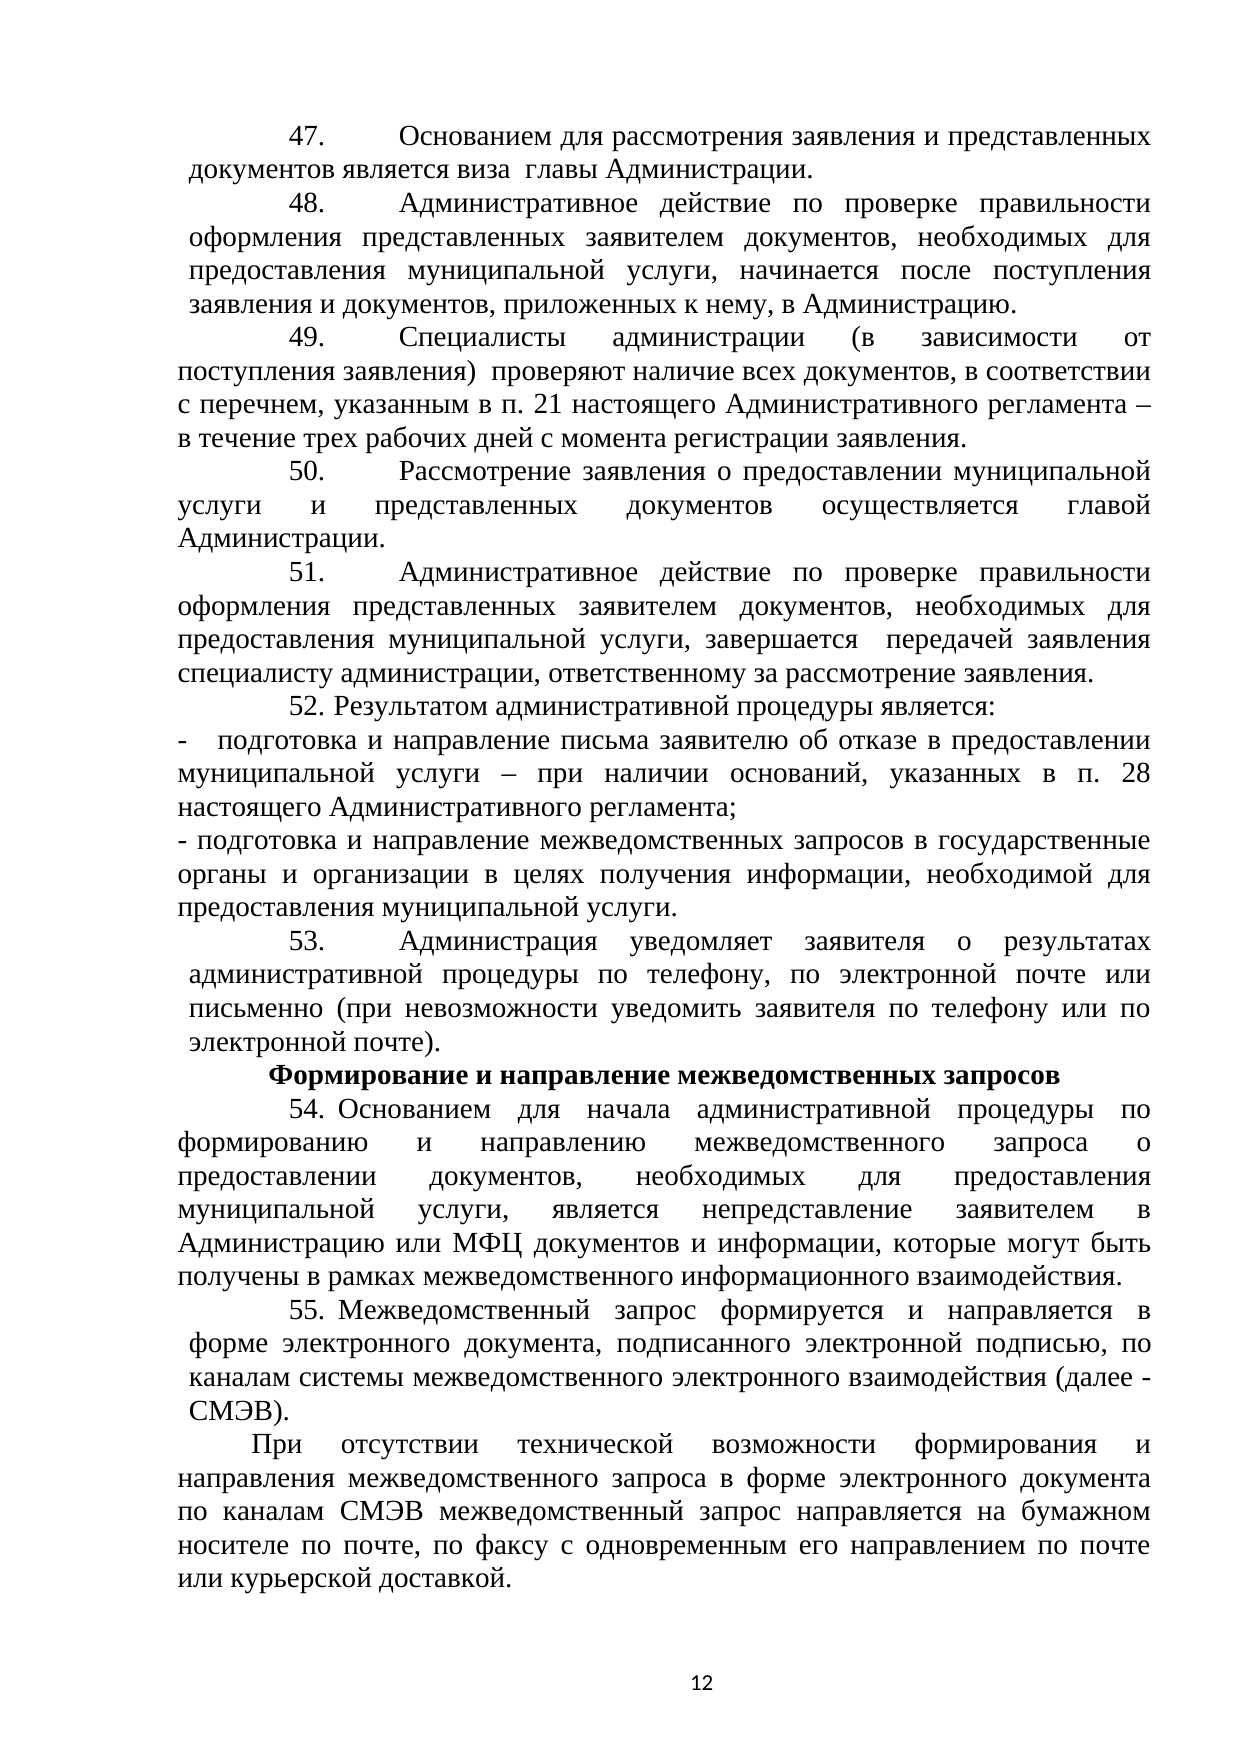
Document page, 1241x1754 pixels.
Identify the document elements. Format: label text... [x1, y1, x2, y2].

list Результатом административной процедуры является: [288, 688, 1152, 722]
list Основанием для начала административной процедуры по формированию и направлению межведомственного запроса о предоставлении документов, необходимых для предоставления муниципальной услуги, является непредставление заявителем в Администрацию или МФЦ документов и информации, которые могут быть получены в рамках межведомственного информационного взаимодействия. [177, 1091, 1152, 1292]
list Межведомственный запрос формируется и направляется в форме электронного документа, подписанного электронной подписью, по каналам системы межведомственного электронного взаимодействия (далее - СМЭВ). [189, 1292, 1152, 1426]
list Административное действие по проверке правильности оформления представленных заявителем документов, необходимых для предоставления муниципальной услуги, начинается после поступления заявления и документов, приложенных к нему, в Администрацию. [189, 185, 1152, 319]
list Рассмотрение заявления о предоставлении муниципальной услуги и представленных документов осуществляется главой Администрации. [177, 453, 1152, 554]
text При отсутствии технической возможности формирования и направления межведомственного запроса в форме электронного документа по каналам СМЭВ межведомственный запрос направляется на бумажном носителе по почте, по факсу с одновременным его направлением по почте или курьерской доставкой. [177, 1426, 1152, 1594]
list Администрация уведомляет заявителя о результатах административной процедуры по телефону, по электронной почте или письменно (при невозможности уведомить заявителя по телефону или по электронной почте). [189, 923, 1152, 1057]
list Специалисты администрации (в зависимости от поступления заявления) проверяют наличие всех документов, в соответствии с перечнем, указанным в п. 21 настоящего Административного регламента – в течение трех рабочих дней с момента регистрации заявления. [177, 319, 1152, 453]
text - подготовка и направление межведомственных запросов в государственные органы и организации в целях получения информации, необходимой для предоставления муниципальной услуги. [177, 822, 1152, 923]
list Административное действие по проверке правильности оформления представленных заявителем документов, необходимых для предоставления муниципальной услуги, завершается передачей заявления специалисту администрации, ответственному за рассмотрение заявления. [177, 554, 1152, 688]
text Формирование и направление межведомственных запросов [177, 1057, 1152, 1091]
text - подготовка и направление письма заявителю об отказе в предоставлении муниципальной услуги – при наличии оснований, указанных в п. 28 настоящего Административного регламента; [177, 722, 1152, 822]
list Основанием для рассмотрения заявления и представленных документов является виза главы Администрации. [189, 118, 1152, 185]
